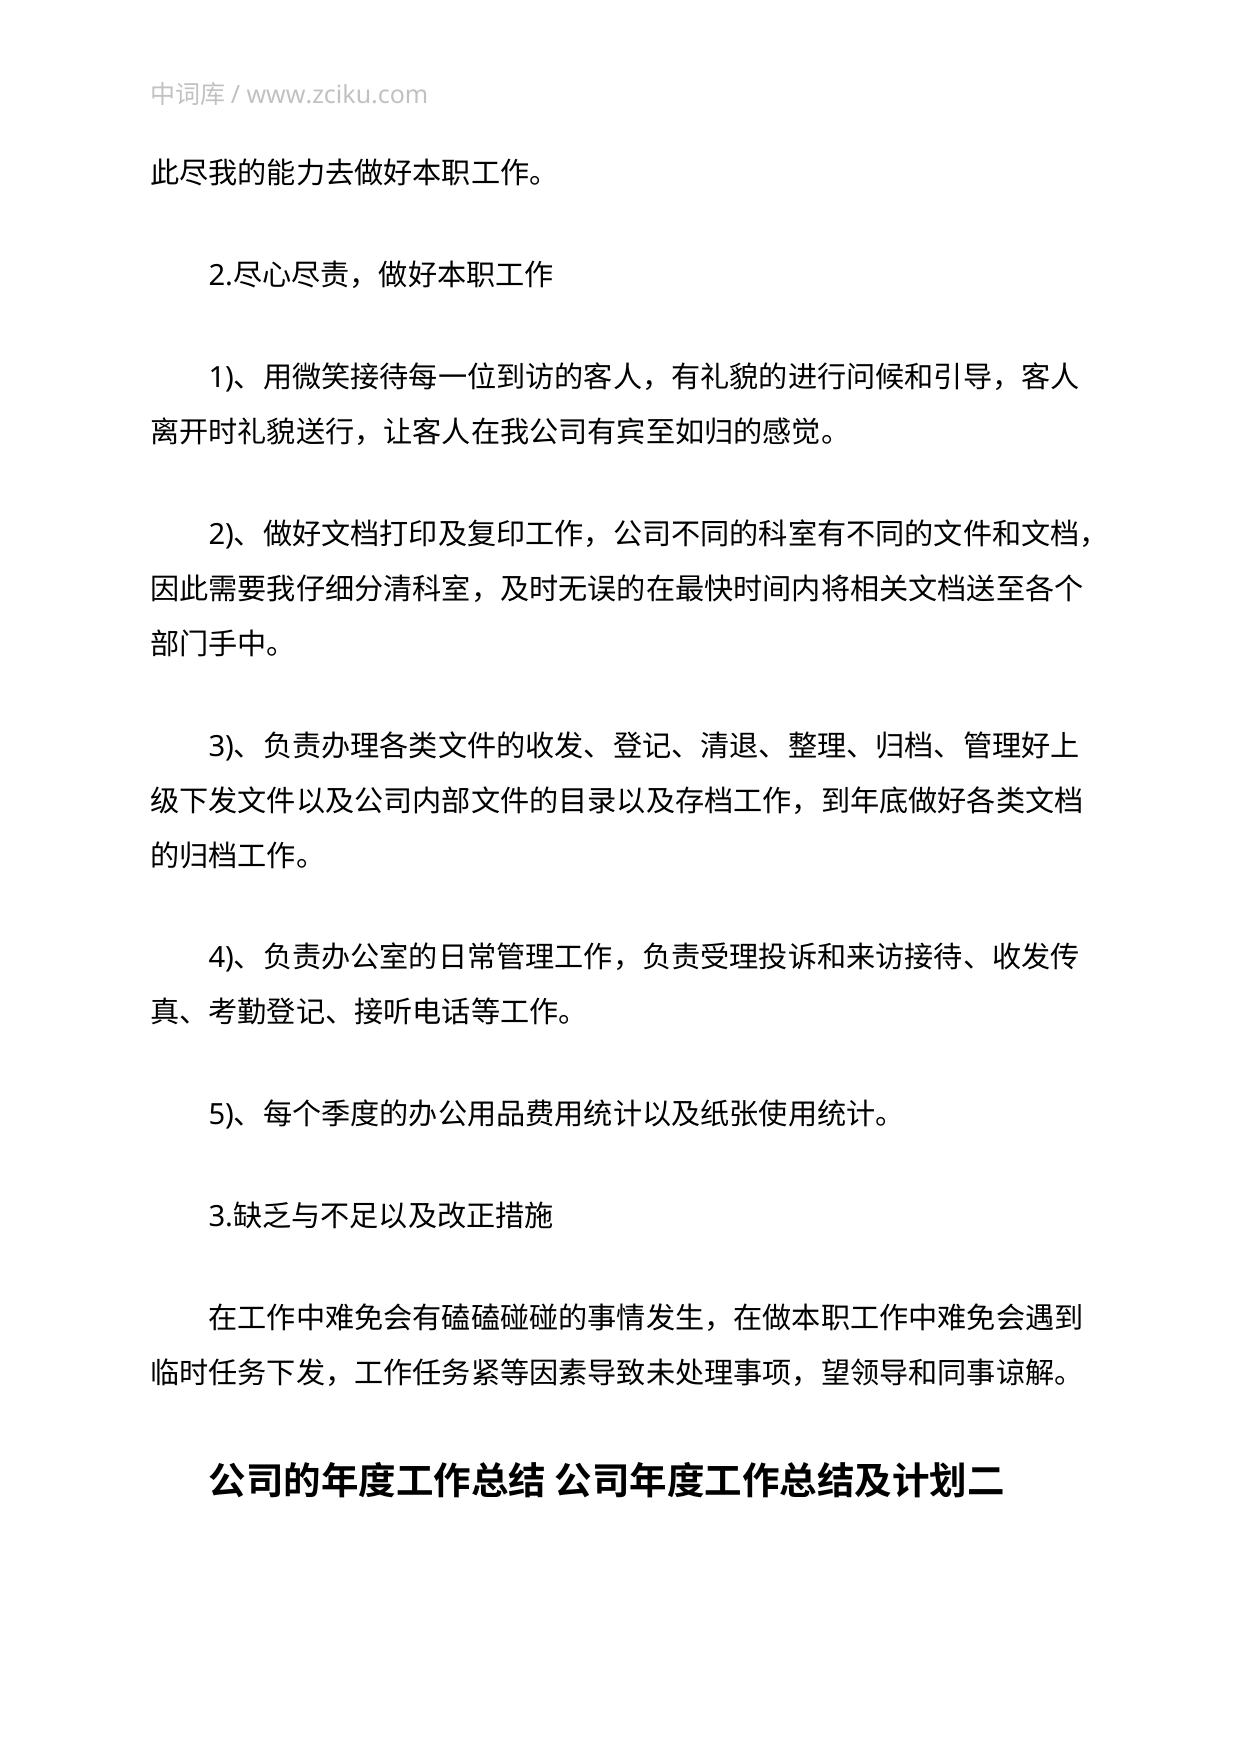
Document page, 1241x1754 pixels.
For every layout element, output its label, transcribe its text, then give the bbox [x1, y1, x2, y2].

text 5)、每个季度的办公用品费用统计以及纸张使用统计。 [150, 1091, 1090, 1133]
text 公司的年度工作总结 公司年度工作总结及计划二 [150, 1451, 1090, 1506]
text 3)、负责办理各类文件的收发、登记、清退、整理、归档、管理好上级下发文件以及公司内部文件的目录以及存档工作，到年底做好各类文档的归档工作。 [150, 722, 1090, 874]
text 3.缺乏与不足以及改正措施 [150, 1193, 1090, 1235]
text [150, 150, 1090, 192]
text 2)、做好文档打印及复印工作，公司不同的科室有不同的文件和文档，因此需要我仔细分清科室，及时无误的在最快时间内将相关文档送至各个部门手中。 [150, 511, 1090, 663]
text 1)、用微笑接待每一位到访的客人，有礼貌的进行问候和引导，客人离开时礼貌送行，让客人在我公司有宾至如归的感觉。 [150, 354, 1090, 451]
text 2.尽心尽责，做好本职工作 [150, 252, 1090, 294]
text 在工作中难免会有磕磕碰碰的事情发生，在做本职工作中难免会遇到临时任务下发，工作任务紧等因素导致未处理事项，望领导和同事谅解。 [150, 1294, 1090, 1392]
text 4)、负责办公室的日常管理工作，负责受理投诉和来访接待、收发传真、考勤登记、接听电话等工作。 [150, 934, 1090, 1031]
